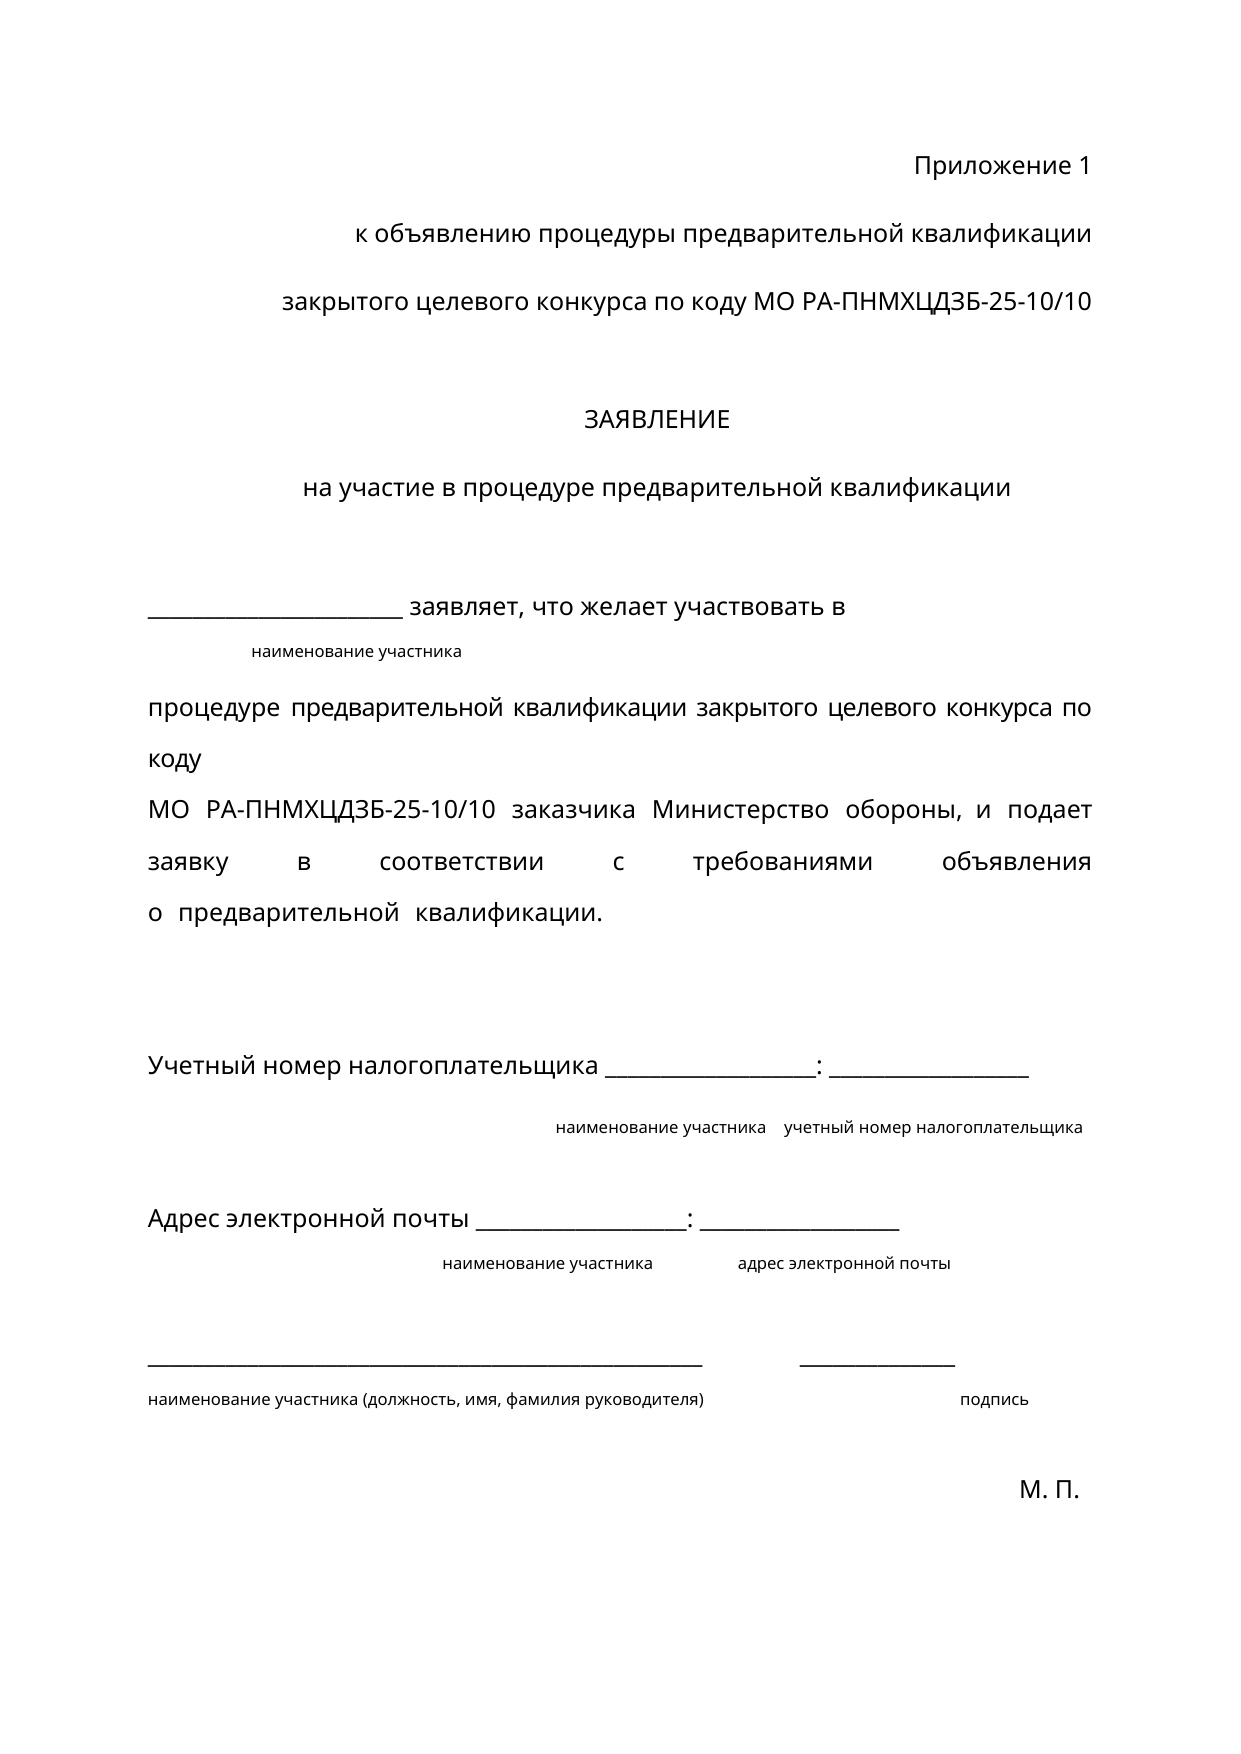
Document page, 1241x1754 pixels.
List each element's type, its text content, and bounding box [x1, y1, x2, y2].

text Приложение 1 [148, 148, 1092, 182]
subtitle на участие в процедуре предварительной квалификации [207, 469, 1033, 504]
text наименование участника адрес электронной почты [148, 1251, 1092, 1274]
text __________________________________________________ ______________ [148, 1336, 1092, 1370]
text наименование участника (должность, имя, фамилия руководителя) подпись [148, 1387, 1092, 1410]
text наименование участника учетный номер налогоплательщика [148, 1115, 1092, 1172]
text к объявлению процедуры предварительной квалификации [148, 215, 1092, 249]
text Адрес электронной почты ___________________: __________________ [148, 1200, 1092, 1234]
text ЗАЯВЛЕНИЕ [207, 402, 1034, 436]
text Учетный номер налогоплательщика ___________________: __________________ [148, 1048, 1092, 1082]
text М. П. [148, 1472, 1092, 1506]
text закрытого целевого конкурса по коду МО РА-ПНМХЦДЗБ-25-10/10 [148, 283, 1092, 317]
text наименование участника [177, 639, 1092, 662]
text процедуре предварительной квалификации закрытого целевого конкурса по коду МО РА-ПНМХЦДЗБ-25-10/10 заказчика Министерство обороны, и подает заявку в соответствии с требованиями объявления о предварительной квалификации. [148, 690, 1092, 928]
text _______________________ заявляет, что желает участвовать в [148, 588, 1092, 622]
